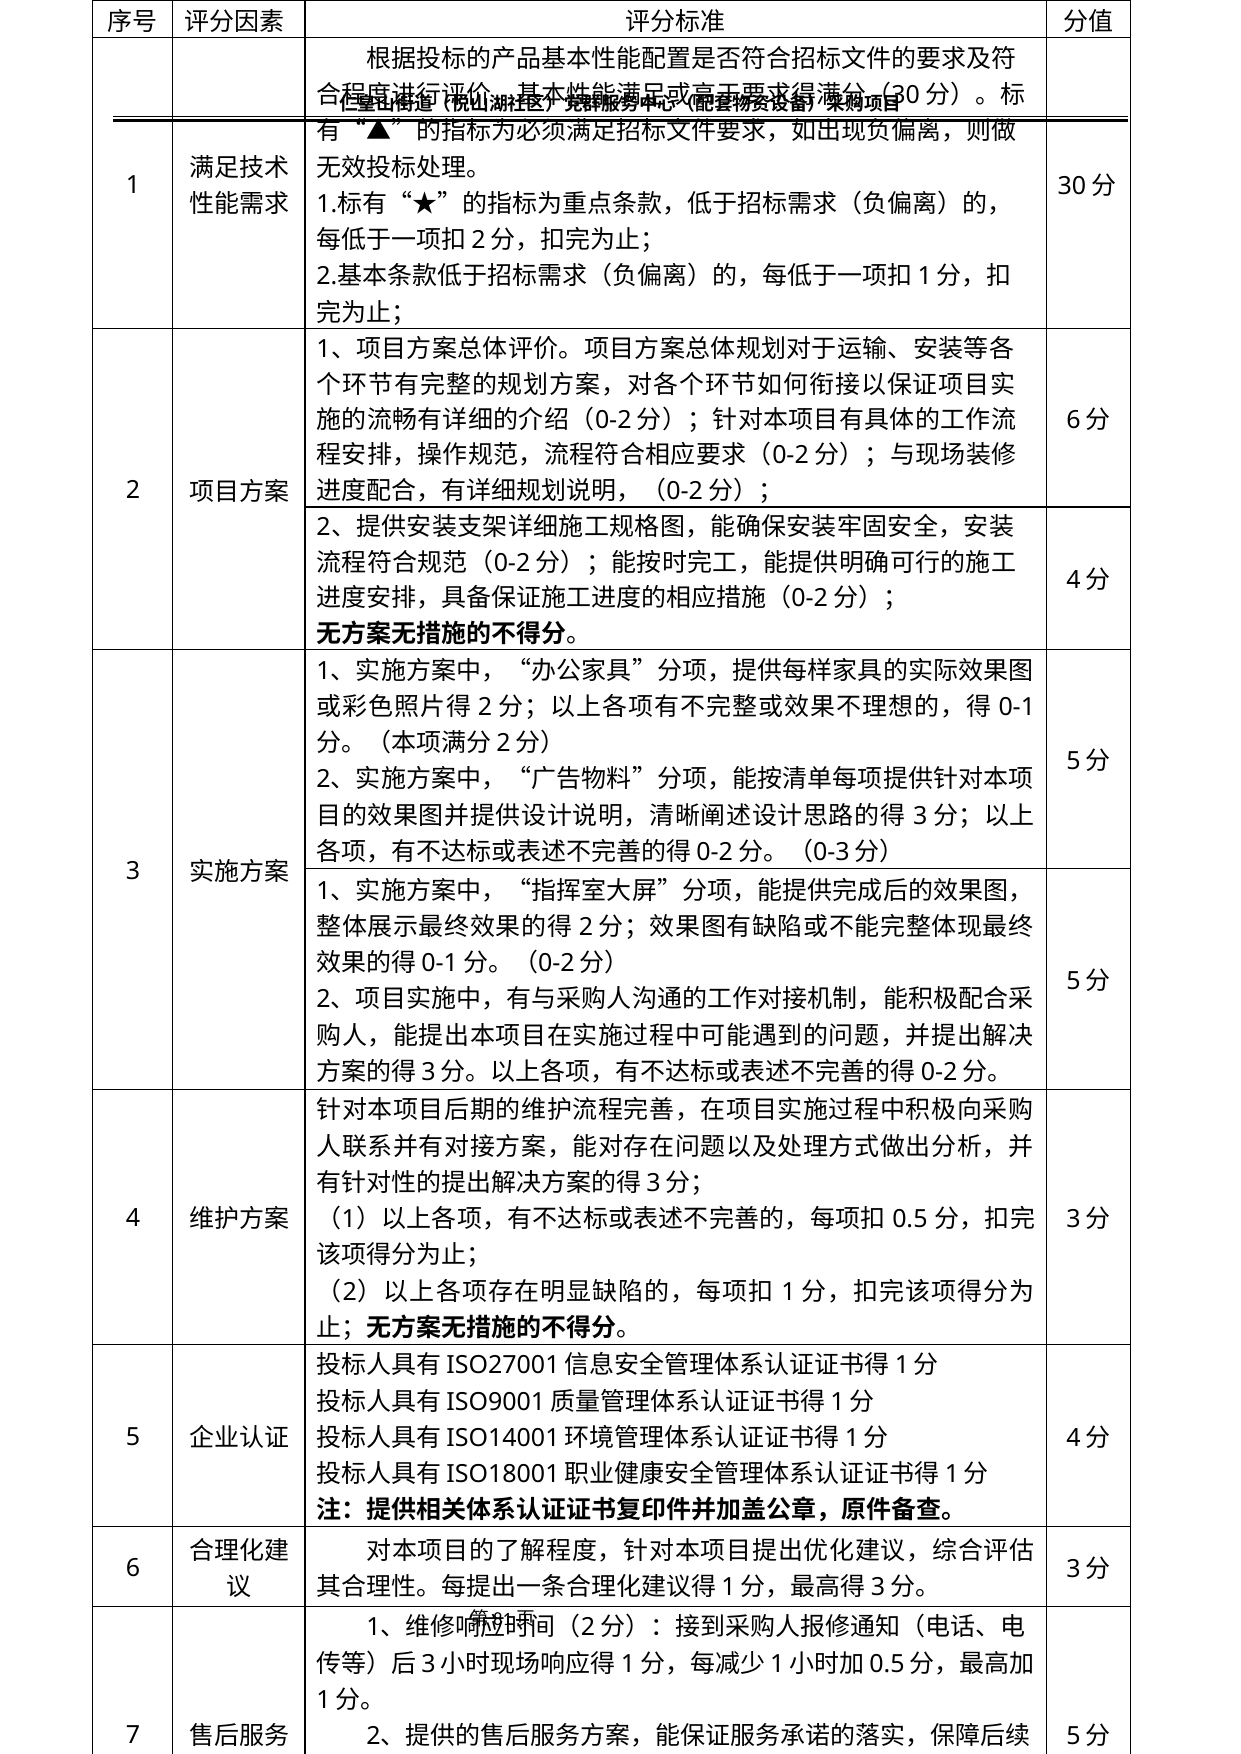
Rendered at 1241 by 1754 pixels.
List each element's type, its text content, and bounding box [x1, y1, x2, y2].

table_cell 3分 [1047, 1527, 1130, 1606]
table_cell 3 [93, 650, 172, 1089]
table_cell 5分 [1047, 869, 1130, 1089]
table_cell 根据投标的产品基本性能配置是否符合招标文件的要求及符合程度进行评价，基本性能满足或高于要求得满分（30分）。标有“▲”的指标为必须满足招标文件要求，如出现负偏离，则做无效投标处理。 1.标有“★”的指标为重点条款，低于招标需求（负偏离）的，每低于一项扣2分，扣完为止； 2.基本条款低于招标需求（负偏离）的，每低于一项扣1分，扣完为止； [306, 38, 1046, 328]
table_cell 满足技术性能需求 [173, 38, 304, 328]
table_cell 5 [93, 1345, 172, 1526]
table_header 评分因素 [173, 1, 304, 37]
table_header 评分标准 [306, 1, 1046, 37]
table_cell 1 [93, 38, 172, 328]
table_cell 实施方案 [173, 650, 304, 1089]
table_cell 项目方案 [173, 329, 304, 649]
table_cell 合理化建议 [173, 1527, 304, 1606]
table_cell 1、实施方案中，“办公家具”分项，提供每样家具的实际效果图或彩色照片得2分；以上各项有不完整或效果不理想的，得0-1分。（本项满分2分） 2、实施方案中，“广告物料”分项，能按清单每项提供针对本项目的效果图并提供设计说明，清晰阐述设计思路的得3分；以上各项，有不达标或表述不完善的得0-2分。（0-3分） [306, 650, 1046, 868]
table_cell 1、维修响应时间（2分）：接到采购人报修通知（电话、电传等）后3小时现场响应得1分，每减少1小时加0.5分，最高加1分。 2、提供的售后服务方案，能保证服务承诺的落实，保障后续技术支持和维护能力情况、对服务承诺的保障措施以及是否满足采购人的要求的得3分；欠缺或不合理的，每处扣0.5分，扣完为止； [306, 1607, 1046, 1754]
table_cell 3分 [1047, 1090, 1130, 1344]
table_cell 30分 [1047, 38, 1130, 328]
table_cell 企业认证 [173, 1345, 304, 1526]
table_cell 1、项目方案总体评价。项目方案总体规划对于运输、安装等各个环节有完整的规划方案，对各个环节如何衔接以保证项目实施的流畅有详细的介绍（0-2分）；针对本项目有具体的工作流程安排，操作规范，流程符合相应要求（0-2分）；与现场装修进度配合，有详细规划说明，（0-2分）； [306, 329, 1046, 506]
table_cell 4分 [1047, 1345, 1130, 1526]
table_cell 4 [93, 1090, 172, 1344]
table_cell 2 [93, 329, 172, 649]
table_cell 针对本项目后期的维护流程完善，在项目实施过程中积极向采购人联系并有对接方案，能对存在问题以及处理方式做出分析，并有针对性的提出解决方案的得3分； （1）以上各项，有不达标或表述不完善的，每项扣 0.5 分，扣完该项得分为止； （2）以上各项存在明显缺陷的，每项扣 1分，扣完该项得分为止；无方案无措施的不得分。 [306, 1090, 1046, 1344]
table_header 序号 [93, 1, 172, 37]
table_header 分值 [1047, 1, 1130, 37]
table_cell 5分 [1047, 1607, 1130, 1754]
table_cell 维护方案 [173, 1090, 304, 1344]
table_cell 6分 [1047, 329, 1130, 506]
table_cell 1、实施方案中，“指挥室大屏”分项，能提供完成后的效果图，整体展示最终效果的得2分；效果图有缺陷或不能完整体现最终效果的得0-1分。（0-2分） 2、项目实施中，有与采购人沟通的工作对接机制，能积极配合采购人，能提出本项目在实施过程中可能遇到的问题，并提出解决方案的得3分。以上各项，有不达标或表述不完善的得0-2分。 [306, 869, 1046, 1089]
table_cell 售后服务 [173, 1607, 304, 1754]
table_cell 2、提供安装支架详细施工规格图，能确保安装牢固安全，安装流程符合规范（0-2分）；能按时完工，能提供明确可行的施工进度安排，具备保证施工进度的相应措施（0-2分）； 无方案无措施的不得分。 [306, 508, 1046, 649]
table_cell 4分 [1047, 508, 1130, 649]
table_cell 7 [93, 1607, 172, 1754]
table_cell 6 [93, 1527, 172, 1606]
table_cell 5分 [1047, 650, 1130, 868]
table_cell 对本项目的了解程度，针对本项目提出优化建议，综合评估其合理性。每提出一条合理化建议得1分，最高得3分。 [306, 1527, 1046, 1606]
table_cell 投标人具有ISO27001信息安全管理体系认证证书得1分 投标人具有ISO9001质量管理体系认证证书得1分 投标人具有ISO14001环境管理体系认证证书得1分 投标人具有ISO18001职业健康安全管理体系认证证书得1分 注：提供相关体系认证证书复印件并加盖公章，原件备查。 [306, 1345, 1046, 1526]
